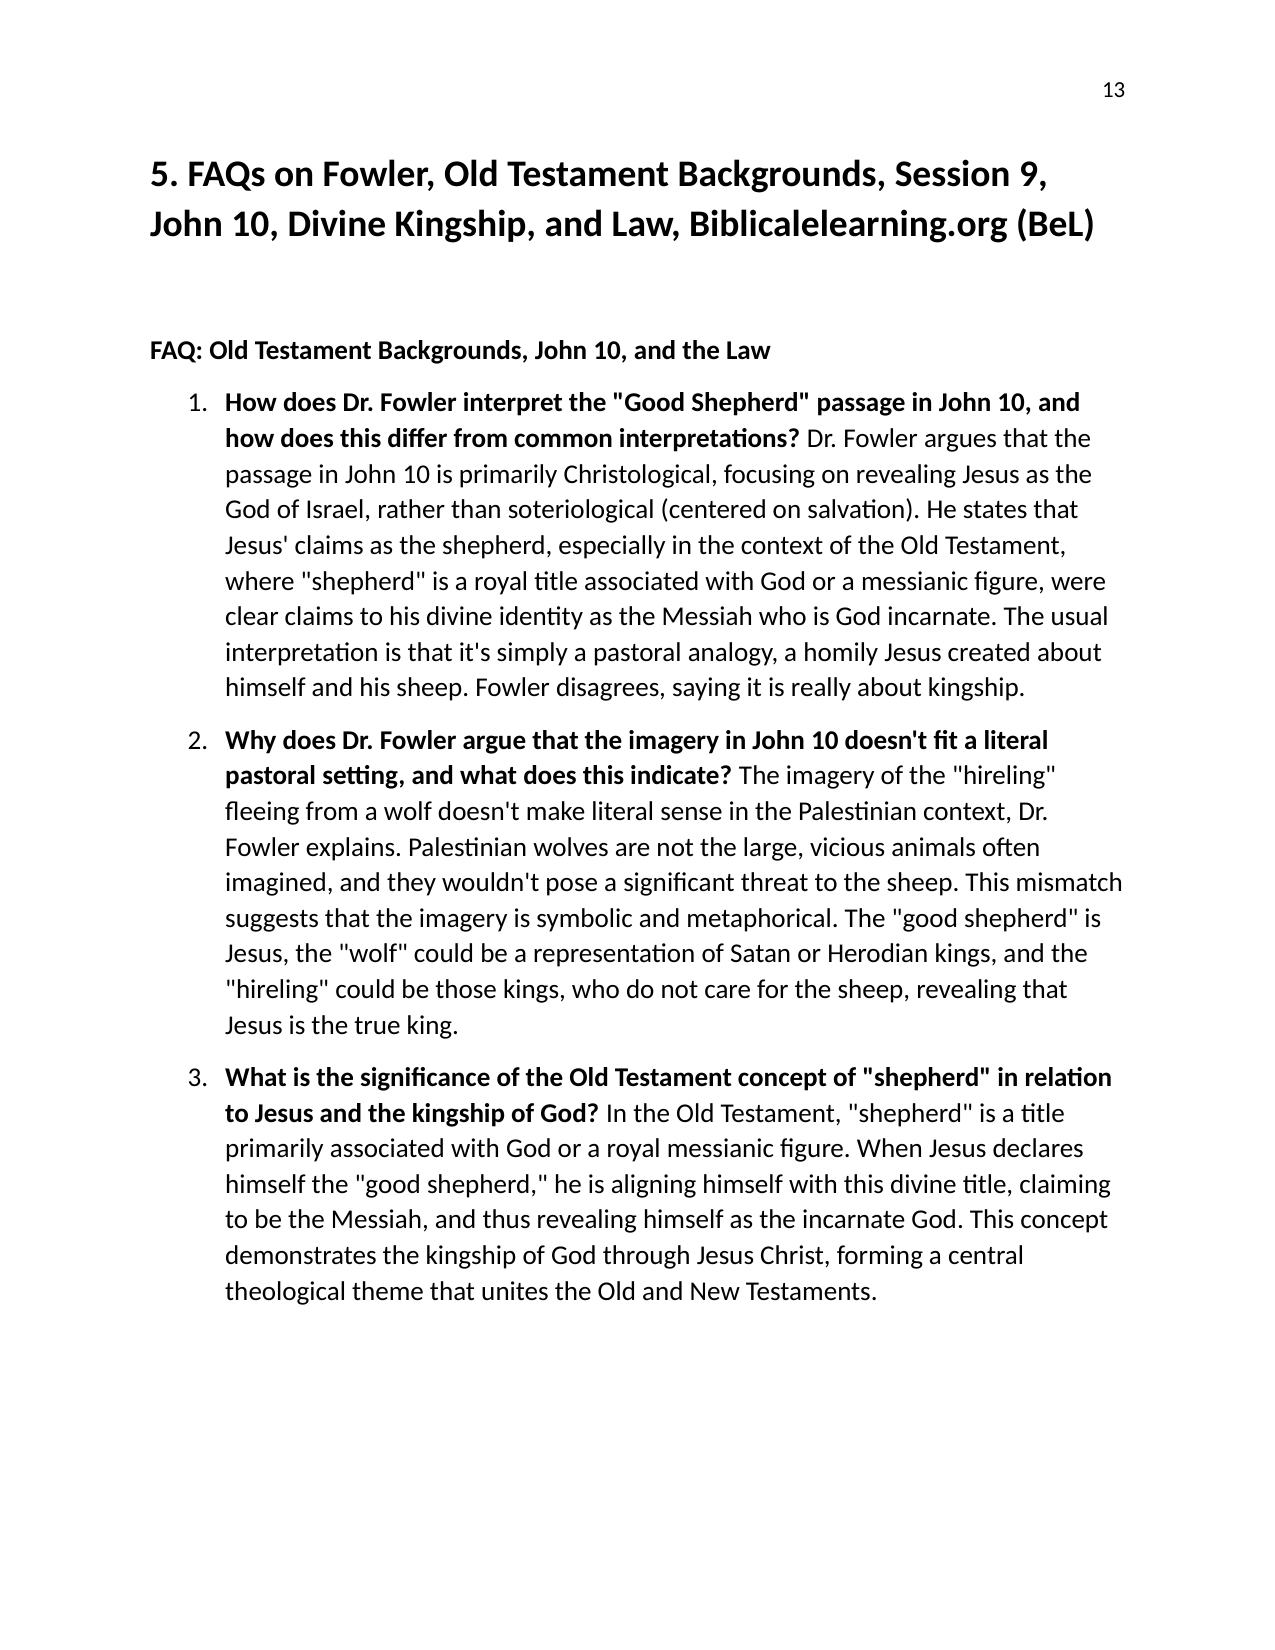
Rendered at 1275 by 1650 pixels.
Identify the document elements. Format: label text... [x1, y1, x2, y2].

text 5. FAQs on Fowler, Old Testament Backgrounds, Session 9, John 10, Divine Kingship, and Law, Biblicalelearning.org (BeL) Top of Form [150, 150, 1125, 314]
list How does Dr. Fowler interpret the "Good Shepherd" passage in John 10, and how does this differ from common interpretations? Dr. Fowler argues that the passage in John 10 is primarily Christological, focusing on revealing Jesus as the God of Israel, rather than soteriological (centered on salvation). He states that Jesus' claims as the shepherd, especially in the context of the Old Testament, where "shepherd" is a royal title associated with God or a messianic figure, were clear claims to his divine identity as the Messiah who is God incarnate. The usual interpretation is that it's simply a pastoral analogy, a homily Jesus created about himself and his sheep. Fowler disagrees, saying it is really about kingship. [187, 386, 1125, 703]
list What is the significance of the Old Testament concept of "shepherd" in relation to Jesus and the kingship of God? In the Old Testament, "shepherd" is a title primarily associated with God or a royal messianic figure. When Jesus declares himself the "good shepherd," he is aligning himself with this divine title, claiming to be the Messiah, and thus revealing himself as the incarnate God. This concept demonstrates the kingship of God through Jesus Christ, forming a central theological theme that unites the Old and New Testaments. [187, 1060, 1125, 1307]
list Why does Dr. Fowler argue that the imagery in John 10 doesn't fit a literal pastoral setting, and what does this indicate? The imagery of the "hireling" fleeing from a wolf doesn't make literal sense in the Palestinian context, Dr. Fowler explains. Palestinian wolves are not the large, vicious animals often imagined, and they wouldn't pose a significant threat to the sheep. This mismatch suggests that the imagery is symbolic and metaphorical. The "good shepherd" is Jesus, the "wolf" could be a representation of Satan or Herodian kings, and the "hireling" could be those kings, who do not care for the sheep, revealing that Jesus is the true king. [187, 723, 1125, 1041]
text FAQ: Old Testament Backgrounds, John 10, and the Law [150, 333, 1125, 366]
